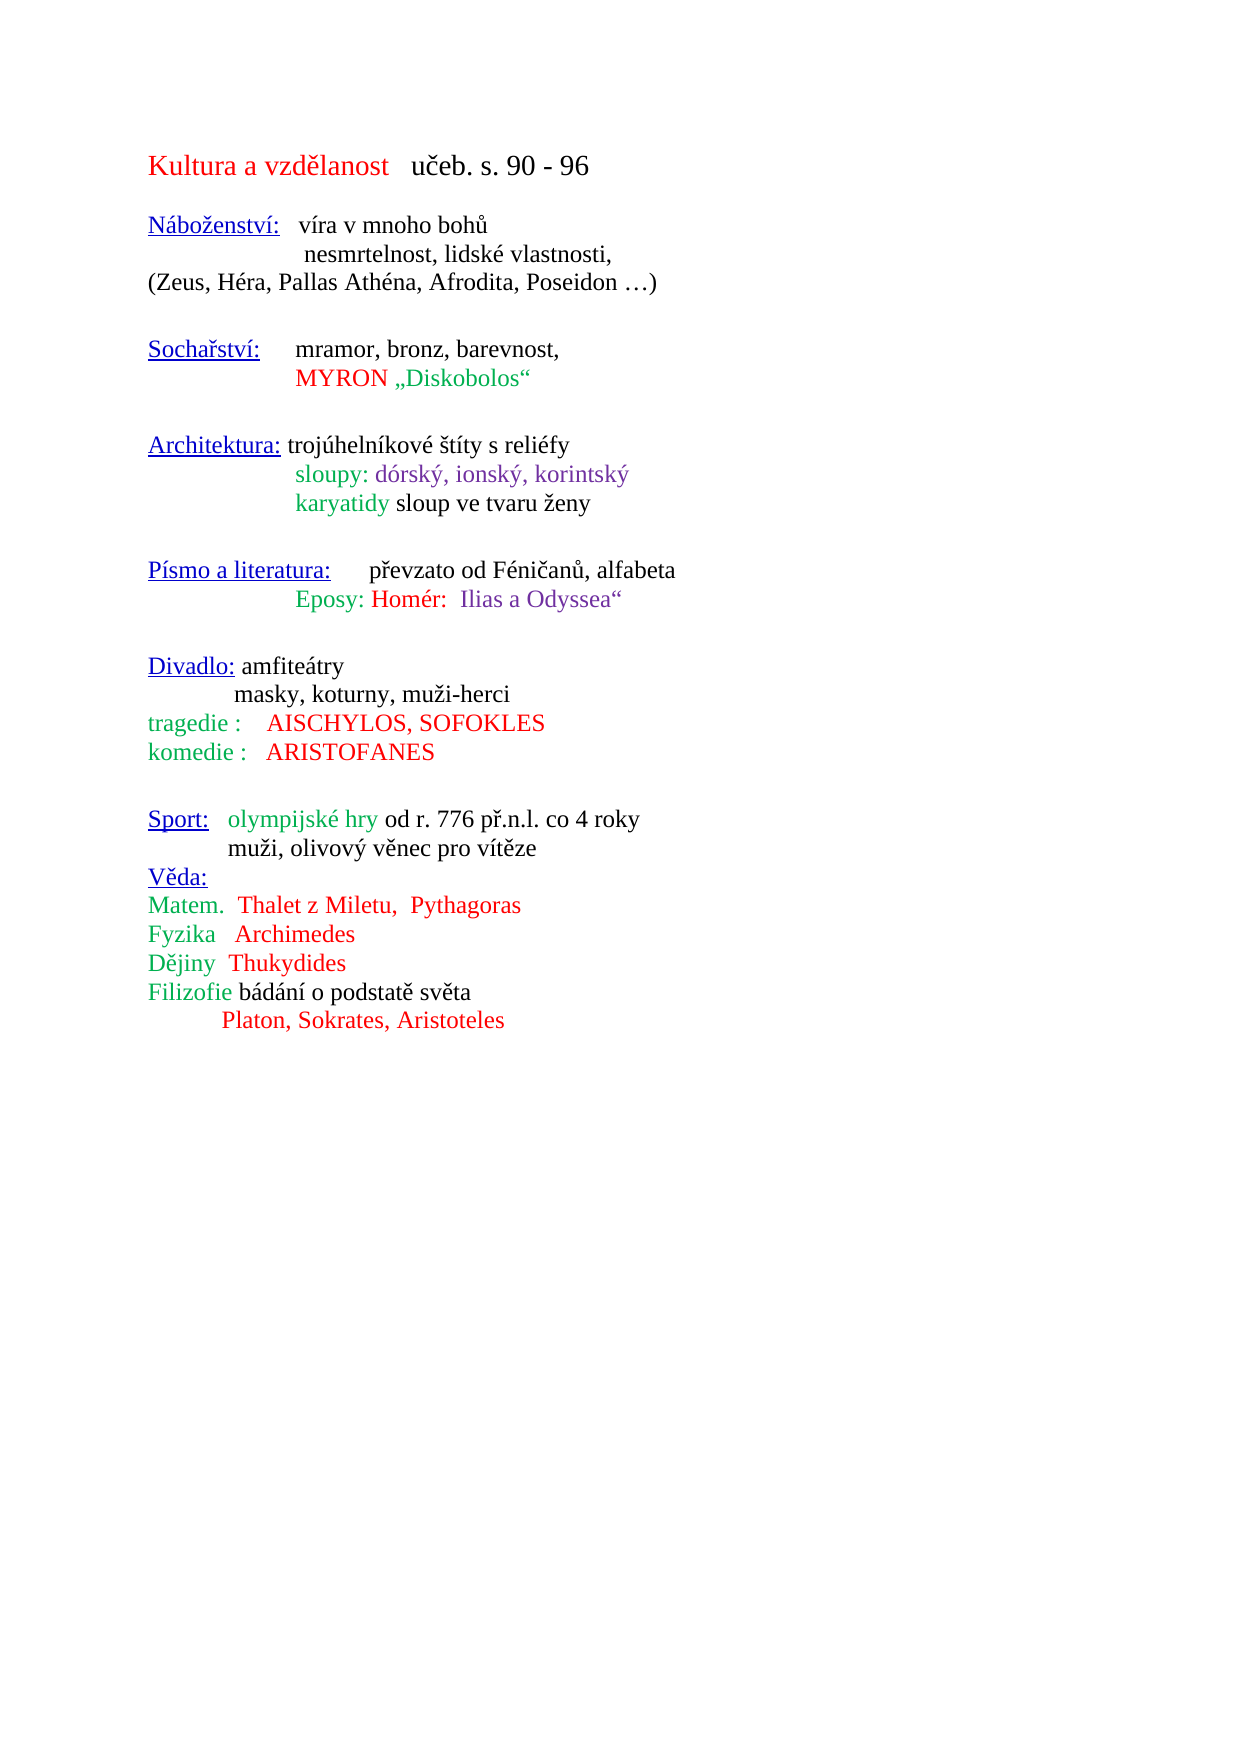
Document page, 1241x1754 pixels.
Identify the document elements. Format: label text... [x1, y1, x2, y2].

text tragedie : AISCHYLOS, SOFOKLES [148, 708, 1093, 737]
text Filizofie bádání o podstatě světa [148, 977, 1093, 1005]
text komedie : ARISTOFANES [148, 737, 1093, 766]
text Náboženství: víra v mnoho bohů [148, 210, 1093, 239]
text Platon, Sokrates, Aristoteles [148, 1005, 1093, 1034]
text Sport: olympijské hry od r. 776 př.n.l. co 4 roky [148, 804, 1093, 833]
text (Zeus, Héra, Pallas Athéna, Afrodita, Poseidon …) [148, 267, 1093, 296]
text Divadlo: amfiteátry [148, 651, 1093, 679]
text masky, koturny, muži-herci [221, 679, 1093, 708]
text Věda: [148, 862, 1093, 890]
text MYRON „Diskobolos“ [148, 363, 1093, 392]
text Architektura: trojúhelníkové štíty s reliéfy [148, 430, 1093, 459]
text Fyzika Archimedes [148, 919, 1093, 948]
subtitle Kultura a vzdělanost učeb. s. 90 - 96 [148, 148, 1093, 181]
text Dějiny Thukydides [148, 948, 1093, 977]
text Sochařství: mramor, bronz, barevnost, [148, 334, 1093, 363]
text Písmo a literatura: převzato od Féničanů, alfabeta [148, 555, 1093, 584]
text muži, olivový věnec pro vítěze [148, 833, 1093, 862]
text karyatidy sloup ve tvaru ženy [148, 488, 1093, 517]
text sloupy: dórský, ionský, korintský [148, 459, 1093, 488]
text Matem. Thalet z Miletu, Pythagoras [148, 890, 1093, 919]
text Eposy: Homér: Ilias a Odyssea“ [295, 584, 1093, 612]
text nesmrtelnost, lidské vlastnosti, [148, 239, 1093, 267]
